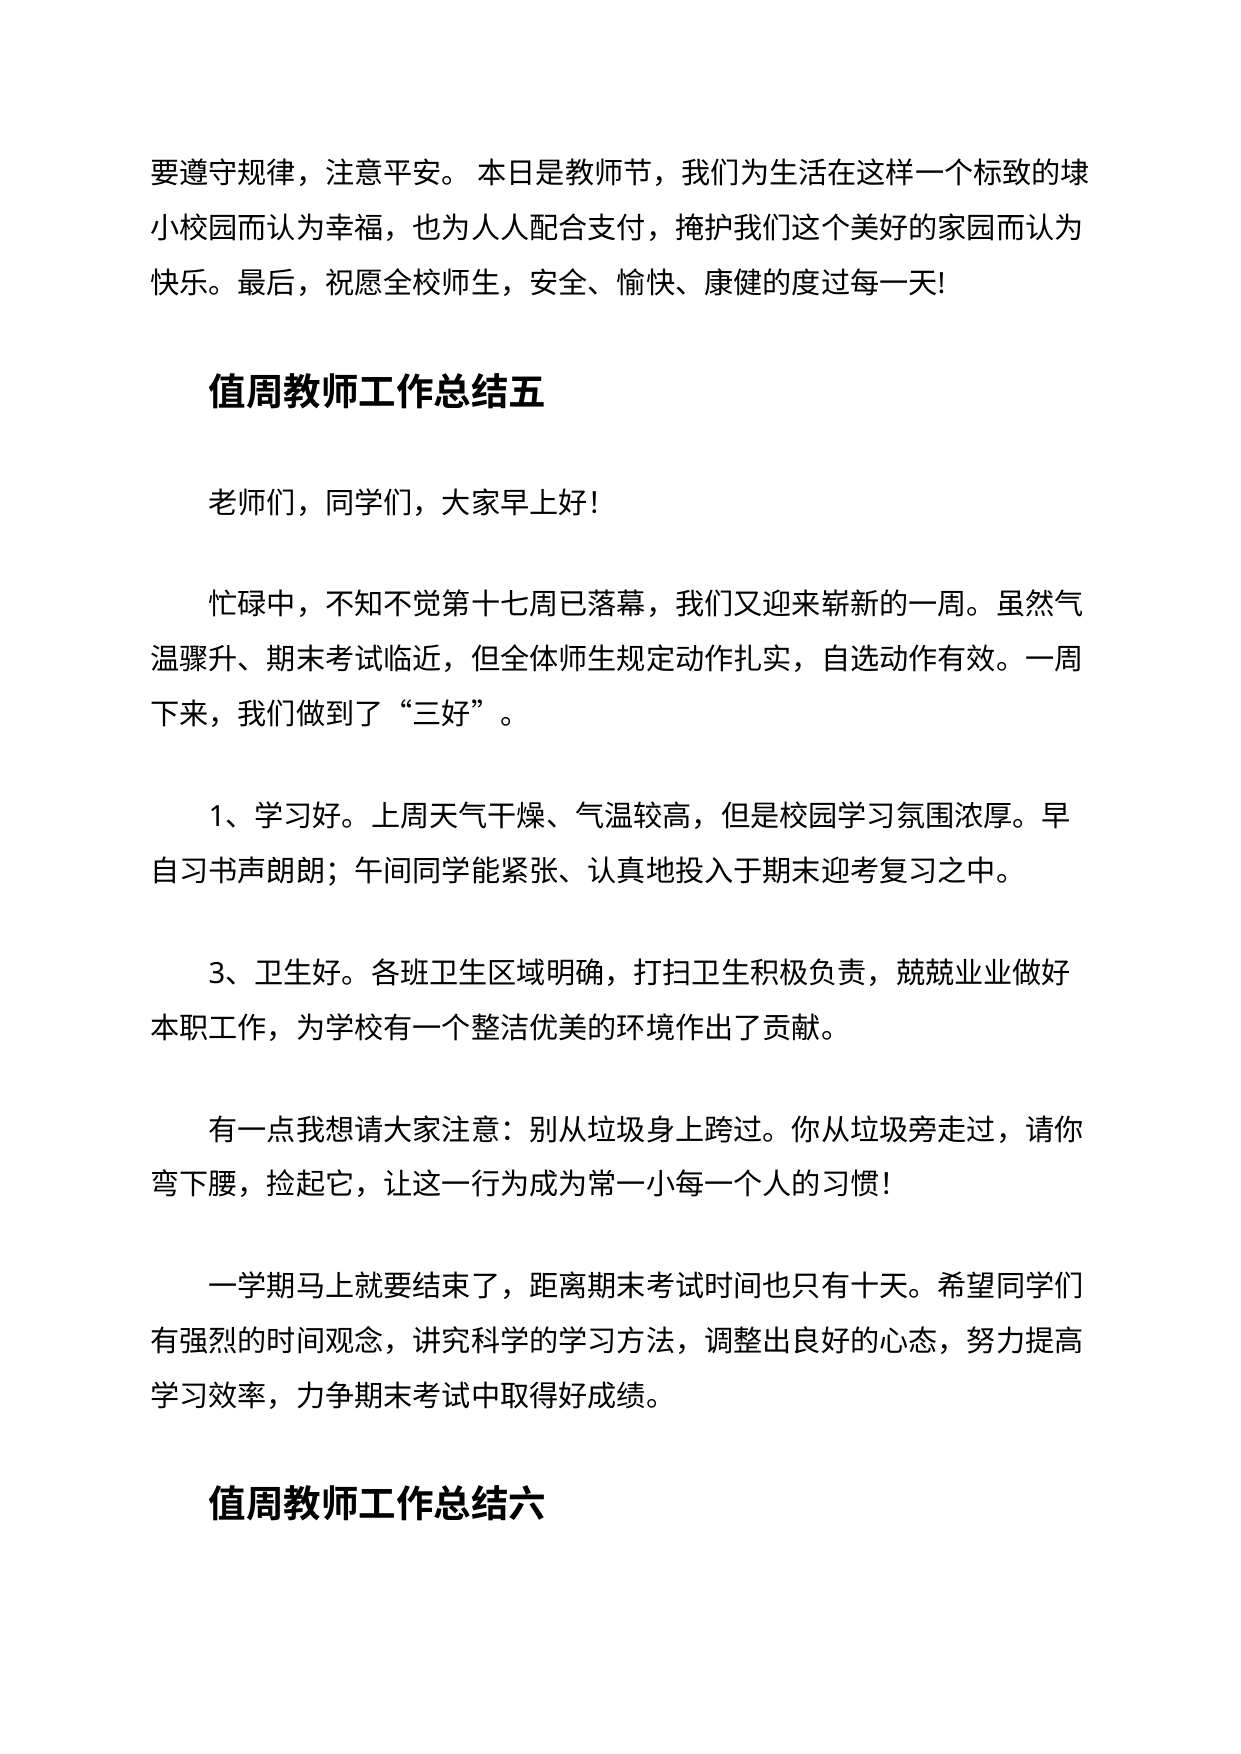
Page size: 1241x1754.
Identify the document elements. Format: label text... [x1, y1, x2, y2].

text 有一点我想请大家注意：别从垃圾身上跨过。你从垃圾旁走过，请你弯下腰，捡起它，让这一行为成为常一小每一个人的习惯！ [150, 1106, 1090, 1203]
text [150, 150, 1090, 302]
text 一学期马上就要结束了，距离期末考试时间也只有十天。希望同学们有强烈的时间观念，讲究科学的学习方法，调整出良好的心态，努力提高学习效率，力争期末考试中取得好成绩。 [150, 1263, 1090, 1415]
text 老师们，同学们，大家早上好！ [150, 479, 1090, 521]
text 1、学习好。上周天气干燥、气温较高，但是校园学习氛围浓厚。早自习书声朗朗；午间同学能紧张、认真地投入于期末迎考复习之中。 [150, 792, 1090, 890]
text 值周教师工作总结五 [150, 362, 1090, 416]
text 忙碌中，不知不觉第十七周已落幕，我们又迎来崭新的一周。虽然气温骤升、期末考试临近，但全体师生规定动作扎实，自选动作有效。一周下来，我们做到了“三好”。 [150, 581, 1090, 733]
text 3、卫生好。各班卫生区域明确，打扫卫生积极负责，兢兢业业做好本职工作，为学校有一个整洁优美的环境作出了贡献。 [150, 949, 1090, 1047]
text 值周教师工作总结六 [150, 1474, 1090, 1528]
